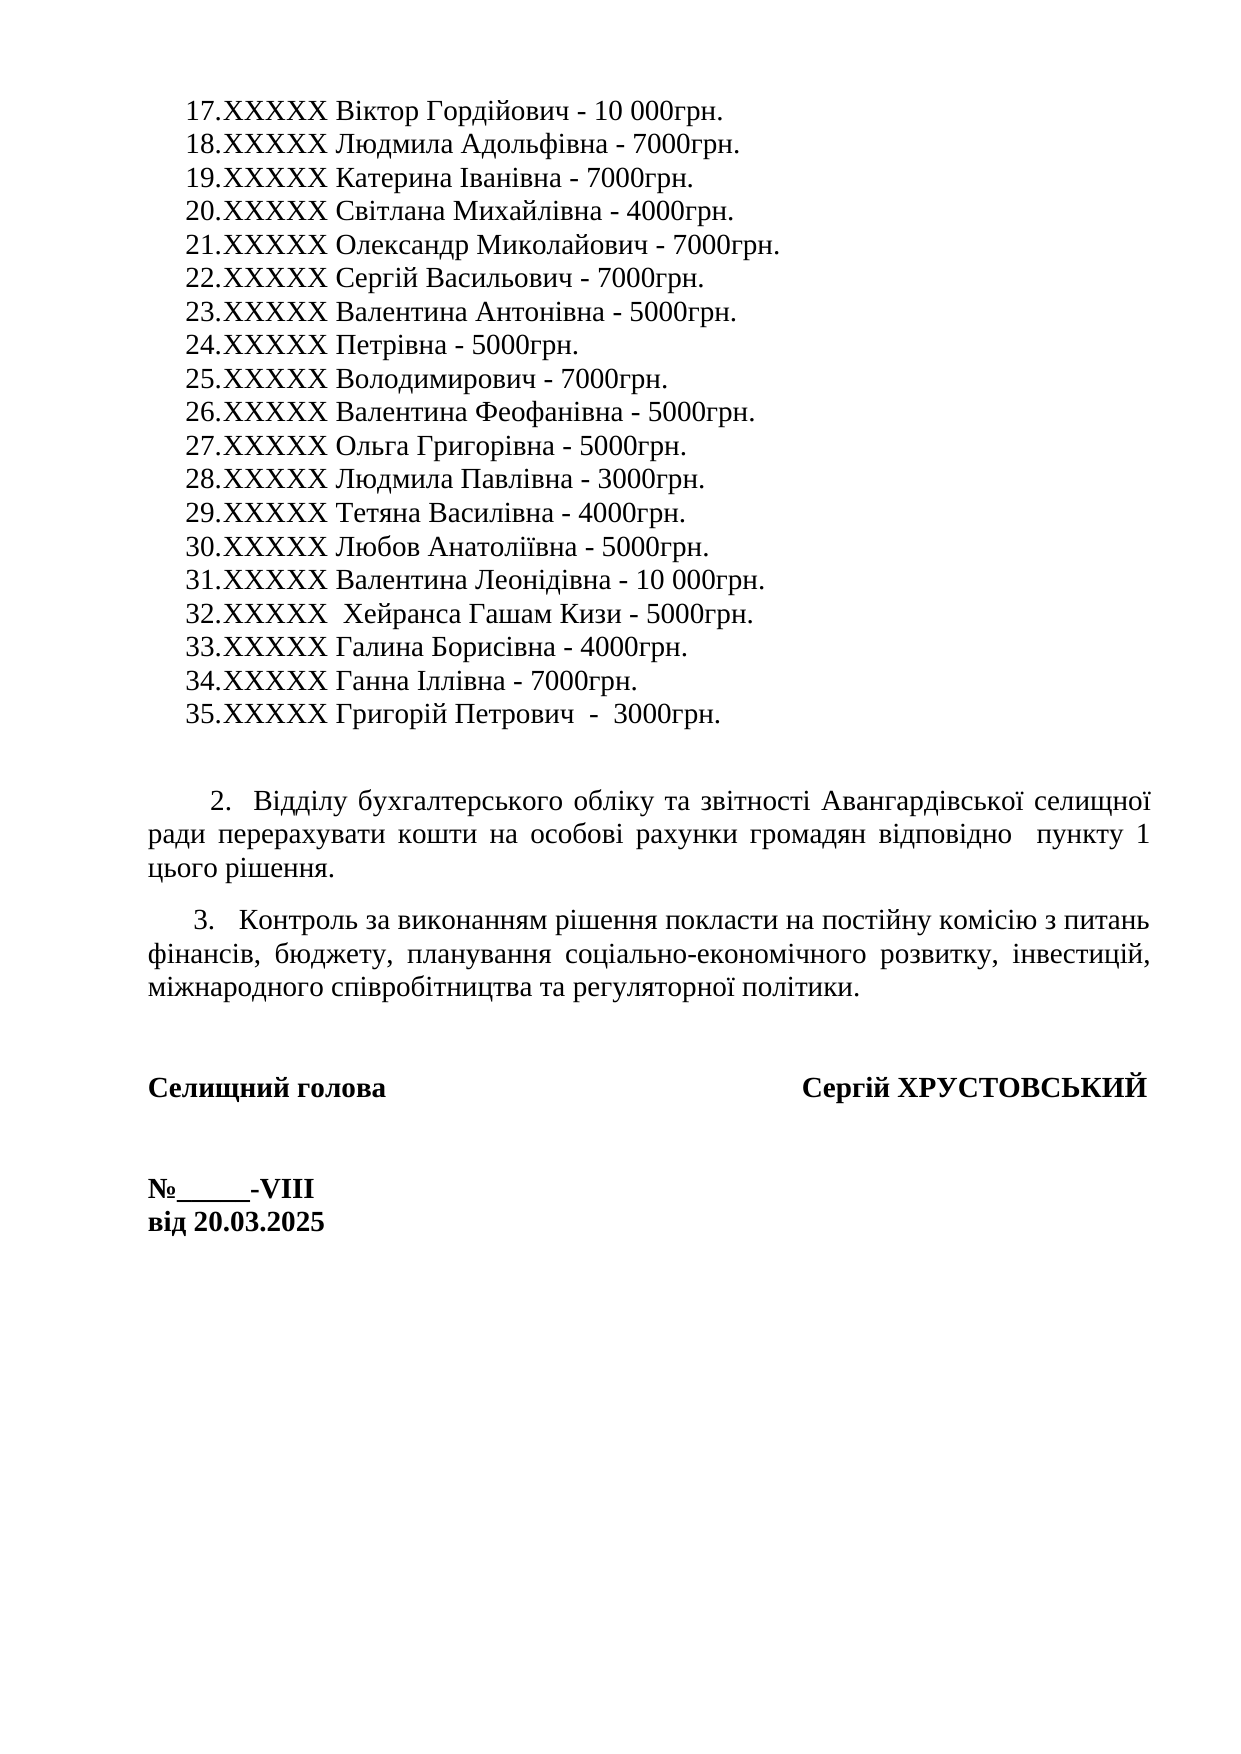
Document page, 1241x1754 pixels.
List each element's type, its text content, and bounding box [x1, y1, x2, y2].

list ХХХХХ Валентина Леонідівна - 10 000грн. [185, 562, 1152, 596]
text 2. Відділу бухгалтерського обліку та звітності Авангардівської селищної ради перерахувати кошти на особові рахунки громадян відповідно пункту 1 цього рішення. [148, 783, 1152, 883]
list ХХХХХ Хейранса Гашам Кизи - 5000грн. [185, 596, 1152, 629]
list ХХХХХ Катерина Іванівна - 7000грн. [185, 160, 1152, 193]
list ХХХХХ Сергій Васильович - 7000грн. [185, 260, 1152, 294]
list ХХХХХ Галина Борисівна - 4000грн. [185, 629, 1152, 663]
list ХХХХХ Григорій Петрович - 3000грн. [185, 696, 1152, 730]
text №_____-VІІІ [148, 1171, 1152, 1204]
list ХХХХХ Любов Анатоліївна - 5000грн. [185, 529, 1152, 562]
list ХХХХХ Тетяна Василівна - 4000грн. [185, 495, 1152, 529]
list ХХХХХ Валентина Феофанівна - 5000грн. [185, 394, 1152, 428]
list ХХХХХ Олександр Миколайович - 7000грн. [185, 227, 1152, 260]
list ХХХХХ Ольга Григорівна - 5000грн. [185, 428, 1152, 462]
list ХХХХХ Володимирович - 7000грн. [185, 361, 1152, 394]
text від 20.03.2025 [148, 1204, 1152, 1238]
list ХХХХХ Петрівна - 5000грн. [185, 327, 1152, 361]
list ХХХХХ Людмила Адольфівна - 7000грн. [185, 126, 1152, 160]
list ХХХХХ Валентина Антонівна - 5000грн. [185, 294, 1152, 327]
text 3. Контроль за виконанням рішення покласти на постійну комісію з питань фінансів, бюджету, планування соціально-економічного розвитку, інвестицій, міжнародного співробітництва та регуляторної політики. [148, 902, 1152, 1003]
list ХХХХХ Людмила Павлівна - 3000грн. [185, 462, 1152, 495]
text Селищний голова Сергій ХРУСТОВСЬКИЙ [148, 1070, 1152, 1104]
list ХХХХХ Світлана Михайлівна - 4000грн. [185, 193, 1152, 227]
list ХХХХХ Віктор Гордійович - 10 000грн. [185, 93, 1152, 126]
list ХХХХХ Ганна Іллівна - 7000грн. [185, 663, 1152, 696]
